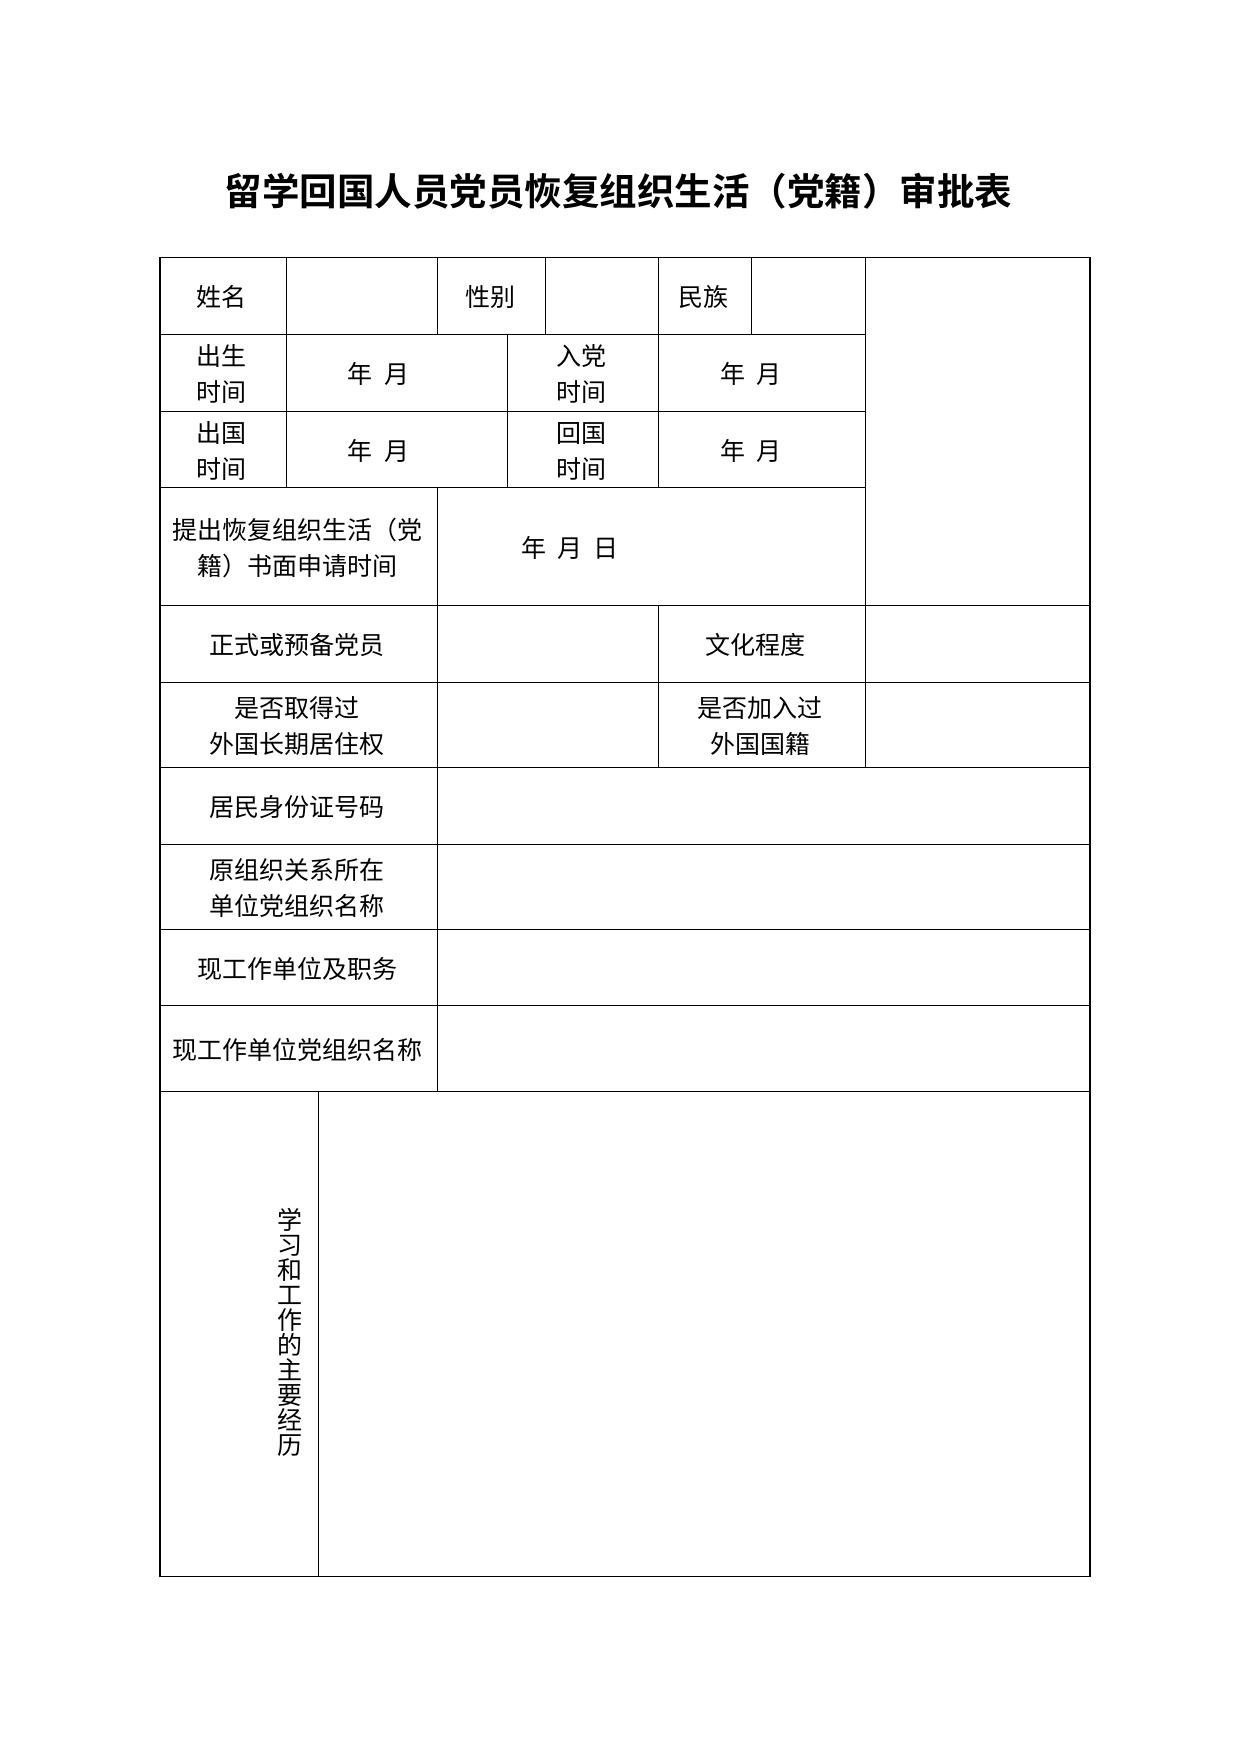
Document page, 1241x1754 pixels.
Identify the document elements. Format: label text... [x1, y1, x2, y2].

table_cell 年 月 [287, 412, 507, 487]
table_cell 出国 时间 [161, 412, 286, 487]
table_cell [438, 683, 658, 767]
text 留学回国人员党员恢复组织生活（党籍）审批表 [171, 162, 1065, 216]
table_header 姓名 [161, 258, 286, 334]
table_cell [438, 845, 1089, 928]
table_header [546, 258, 658, 334]
table_cell 正式或预备党员 [161, 606, 437, 682]
table_cell 年 月 [287, 335, 507, 411]
table_header [752, 258, 865, 334]
table_header 性别 [438, 258, 545, 334]
table_cell 年 月 日 [438, 488, 865, 605]
table_cell 现工作单位党组织名称 [161, 1006, 437, 1091]
table_cell [866, 683, 1089, 767]
table_cell [438, 768, 1089, 844]
table_cell 是否取得过 外国长期居住权 [161, 683, 437, 767]
table_cell [438, 606, 658, 682]
table_cell 提出恢复组织生活（党籍）书面申请时间 [161, 488, 437, 605]
table_header [287, 258, 437, 334]
table_cell 回国 时间 [508, 412, 658, 487]
table_cell 是否加入过 外国国籍 [659, 683, 865, 767]
table_cell [438, 1006, 1089, 1091]
table_cell 居民身份证号码 [161, 768, 437, 844]
table_cell [438, 930, 1089, 1005]
table_cell 现工作单位及职务 [161, 930, 437, 1005]
table_cell 文化程度 [659, 606, 865, 682]
table_cell 原组织关系所在 单位党组织名称 [161, 845, 437, 928]
table_cell 入党 时间 [508, 335, 658, 411]
table_cell 年 月 [659, 412, 865, 487]
table_cell [866, 606, 1089, 682]
table_cell 学习和工作的主要经历 [161, 1092, 318, 1576]
table_header [866, 258, 1089, 605]
table_cell 年 月 [659, 335, 865, 411]
table_header 民族 [659, 258, 751, 334]
table_cell 出生 时间 [161, 335, 286, 411]
table_cell [319, 1092, 1089, 1576]
